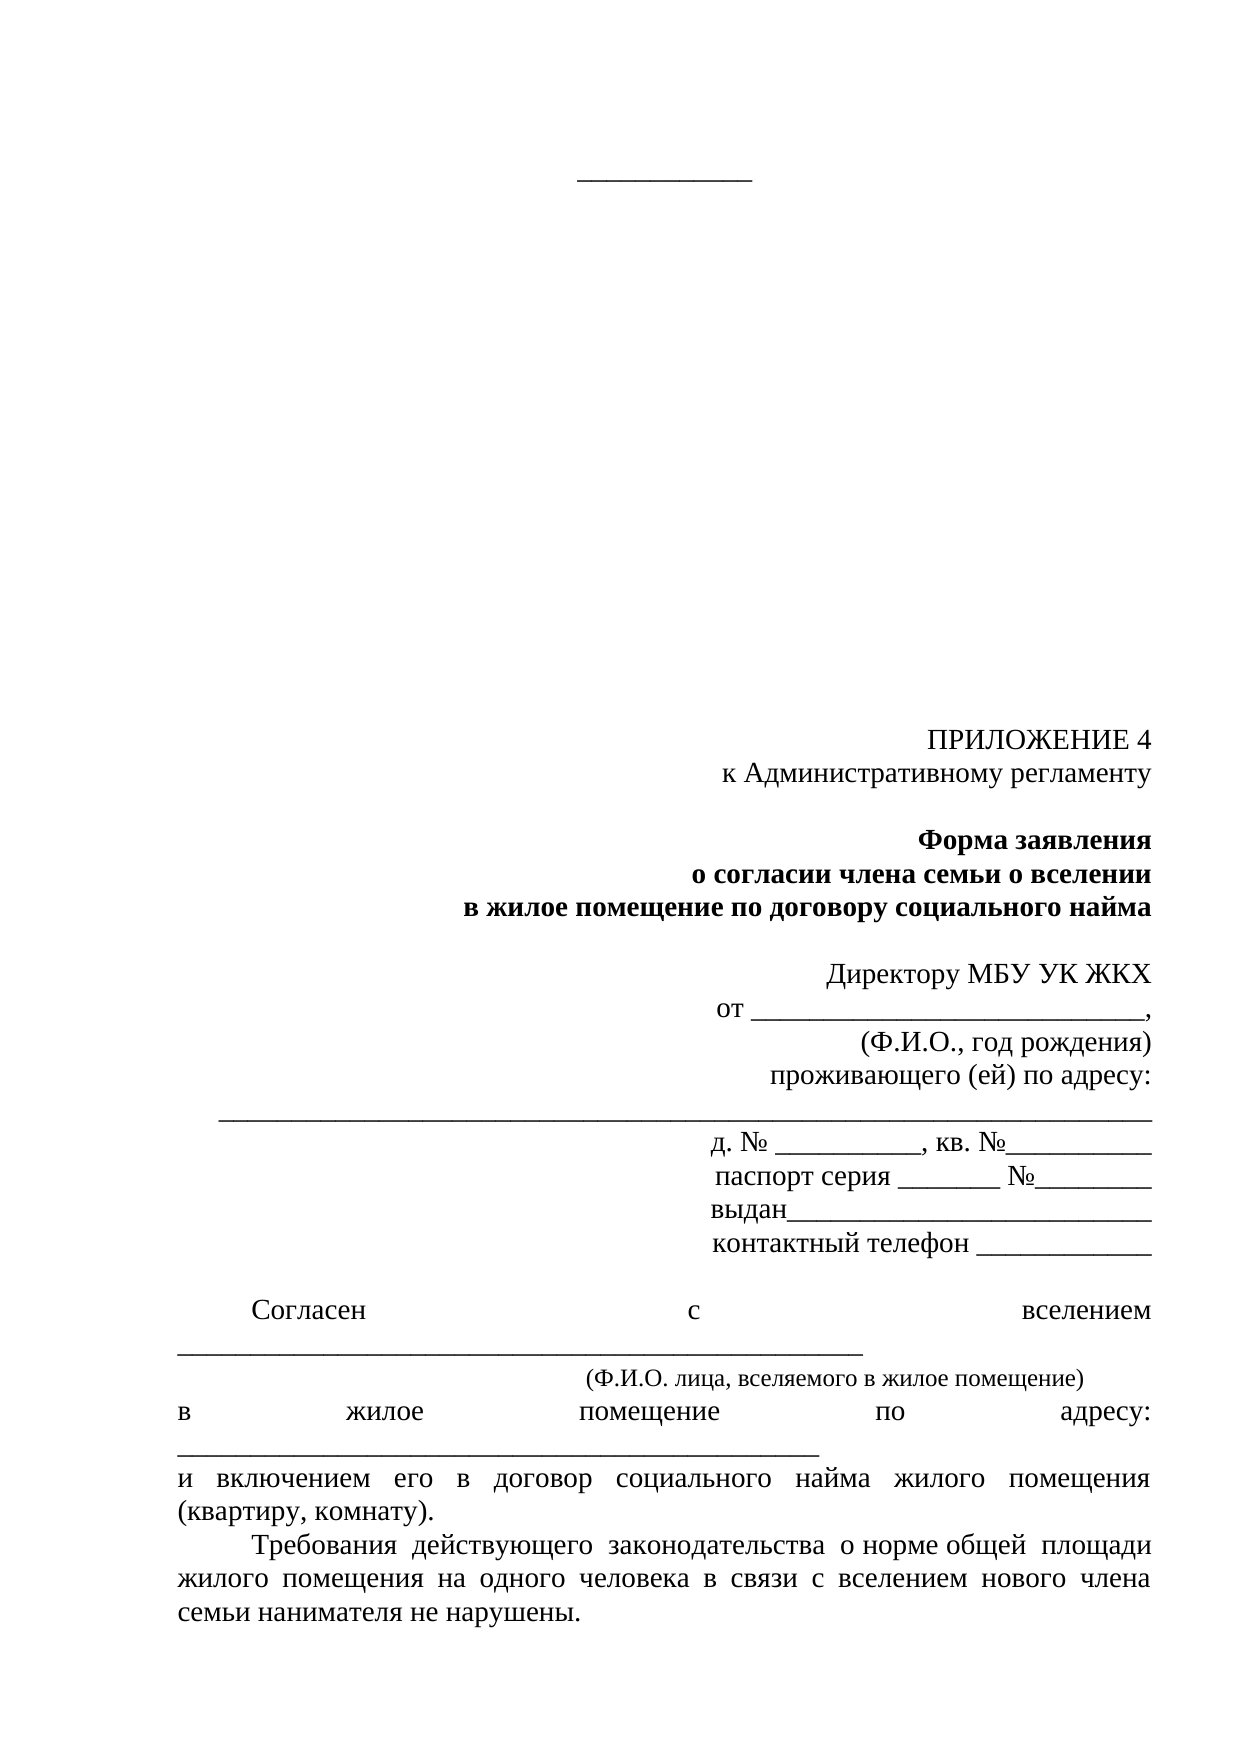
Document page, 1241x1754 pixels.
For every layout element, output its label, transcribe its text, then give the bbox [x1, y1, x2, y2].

text в жилое помещение по адресу: ____________________________________________ [177, 1393, 1152, 1460]
text проживающего (ей) по адресу: [177, 1057, 1152, 1091]
text д. № __________, кв. №__________ [177, 1124, 1152, 1158]
text Согласен с вселением _______________________________________________ [177, 1292, 1152, 1359]
text паспорт серия _______ №________ [177, 1158, 1152, 1191]
text о согласии члена семьи о вселении [177, 856, 1152, 889]
text Требования действующего законодательства о норме общей площади жилого помещения на одного человека в связи с вселением нового члена семьи нанимателя не нарушены. [177, 1527, 1152, 1627]
text контактный телефон ____________ [177, 1225, 1152, 1258]
text Форма заявления [177, 822, 1152, 856]
text к Административному регламенту [177, 755, 1152, 789]
text ____________ [177, 152, 1152, 185]
text от ___________________________, [177, 990, 1152, 1024]
text в жилое помещение по договору социального найма [177, 889, 1152, 923]
text (Ф.И.О., год рождения) [177, 1024, 1152, 1057]
text и включением его в договор социального найма жилого помещения (квартиру, комнату). [177, 1460, 1152, 1527]
text ПРИЛОЖЕНИЕ 4 [177, 722, 1152, 755]
text Директору МБУ УК ЖКХ [177, 957, 1152, 990]
text выдан_________________________ [177, 1191, 1152, 1225]
text ________________________________________________________________ [177, 1091, 1152, 1124]
text (Ф.И.О. лица, вселяемого в жилое помещение) [177, 1359, 1152, 1393]
